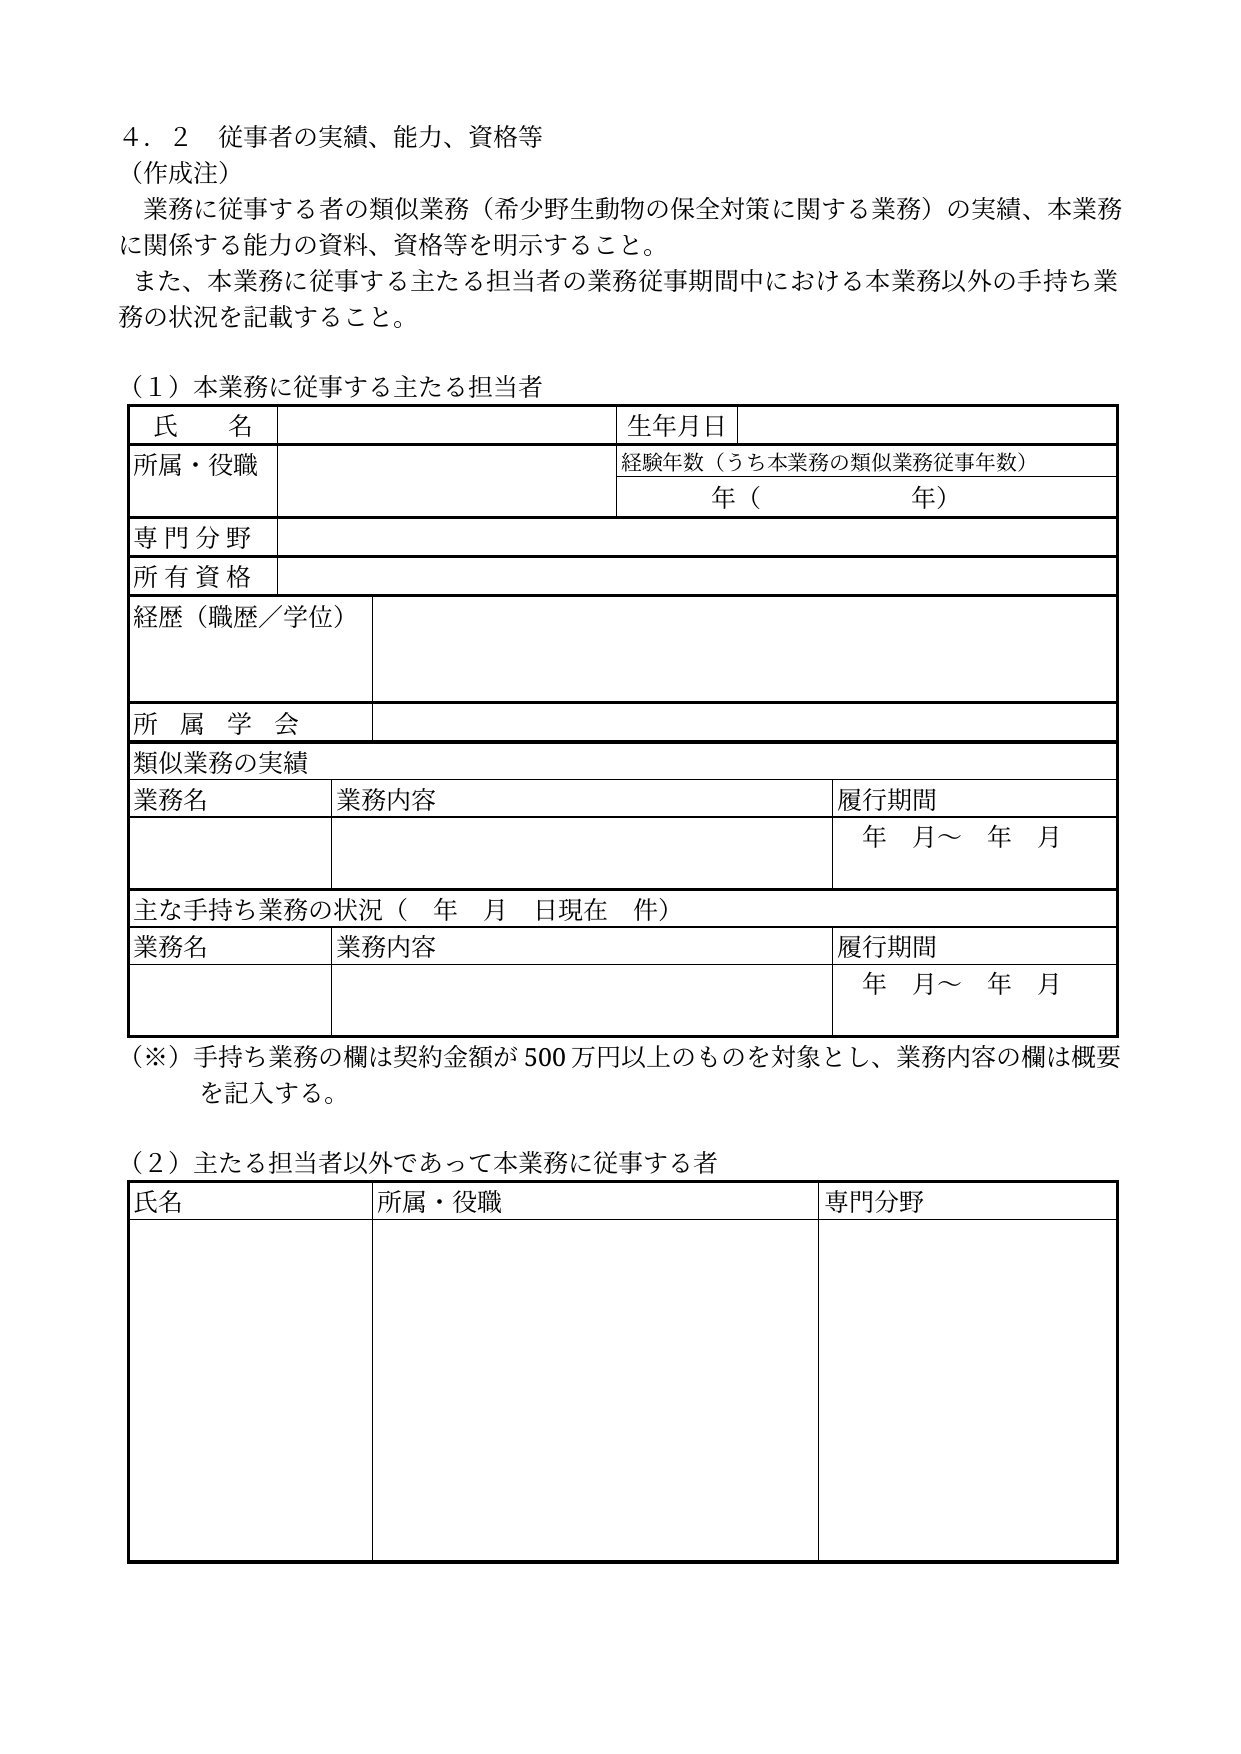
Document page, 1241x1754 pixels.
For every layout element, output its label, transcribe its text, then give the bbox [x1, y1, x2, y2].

table_header [278, 407, 616, 443]
table_cell 年 月～ 年 月 [833, 818, 1116, 887]
table_cell 業務内容 [332, 928, 832, 963]
table_cell 履行期間 [833, 780, 1116, 816]
table_header [738, 407, 1116, 443]
table_cell [278, 558, 1116, 594]
table_cell 履行期間 [833, 928, 1116, 963]
table_cell [373, 704, 1116, 740]
table_cell 類似業務の実績 [130, 744, 1116, 779]
table_cell [373, 1220, 818, 1560]
table_cell [278, 519, 1116, 555]
text （作成注） [118, 154, 1122, 190]
table_header 生年月日 [617, 407, 737, 443]
table_cell 業務名 [130, 928, 331, 963]
table_cell 所属学会 [130, 704, 372, 740]
table_cell 経験年数（うち本業務の類似業務従事年数） [617, 446, 1116, 476]
text （１）本業務に従事する主たる担当者 [118, 368, 1122, 404]
table_cell 専門分野 [130, 519, 277, 555]
table_cell 所有資格 [130, 558, 277, 594]
table_cell [278, 446, 616, 516]
table_cell 年 月～ 年 月 [833, 965, 1116, 1034]
text ４．２ 従事者の実績、能力、資格等 [118, 118, 1122, 154]
table_cell [819, 1220, 1116, 1560]
table_cell [130, 965, 331, 1034]
text 業務に従事する者の類似業務（希少野生動物の保全対策に関する業務）の実績、本業務に関係する能力の資料、資格等を明示すること。 [118, 190, 1122, 262]
table_cell 業務内容 [332, 780, 832, 816]
text また、本業務に従事する主たる担当者の業務従事期間中における本業務以外の手持ち業務の状況を記載すること。 [118, 262, 1122, 334]
table_cell [373, 597, 1116, 701]
table_cell [130, 1220, 372, 1560]
text （２）主たる担当者以外であって本業務に従事する者 [118, 1144, 1122, 1179]
text （※）手持ち業務の欄は契約金額が500万円以上のものを対象とし、業務内容の欄は概要を記入する。 [118, 1038, 1122, 1109]
table_header 専門分野 [819, 1183, 1116, 1219]
table_cell 業務名 [130, 780, 331, 816]
table_header 氏名 [130, 1183, 372, 1219]
table_header 所属・役職 [373, 1183, 818, 1219]
table_cell [332, 965, 832, 1034]
table_cell 所属・役職 [130, 446, 277, 516]
table_cell 年（ 年） [617, 477, 1116, 516]
table_cell [332, 818, 832, 887]
table_cell 主な手持ち業務の状況（ 年 月 日現在 件） [130, 891, 1116, 926]
table_cell 経歴（職歴／学位） [130, 597, 372, 701]
table_cell [130, 818, 331, 887]
table_header 氏 名 [130, 407, 277, 443]
